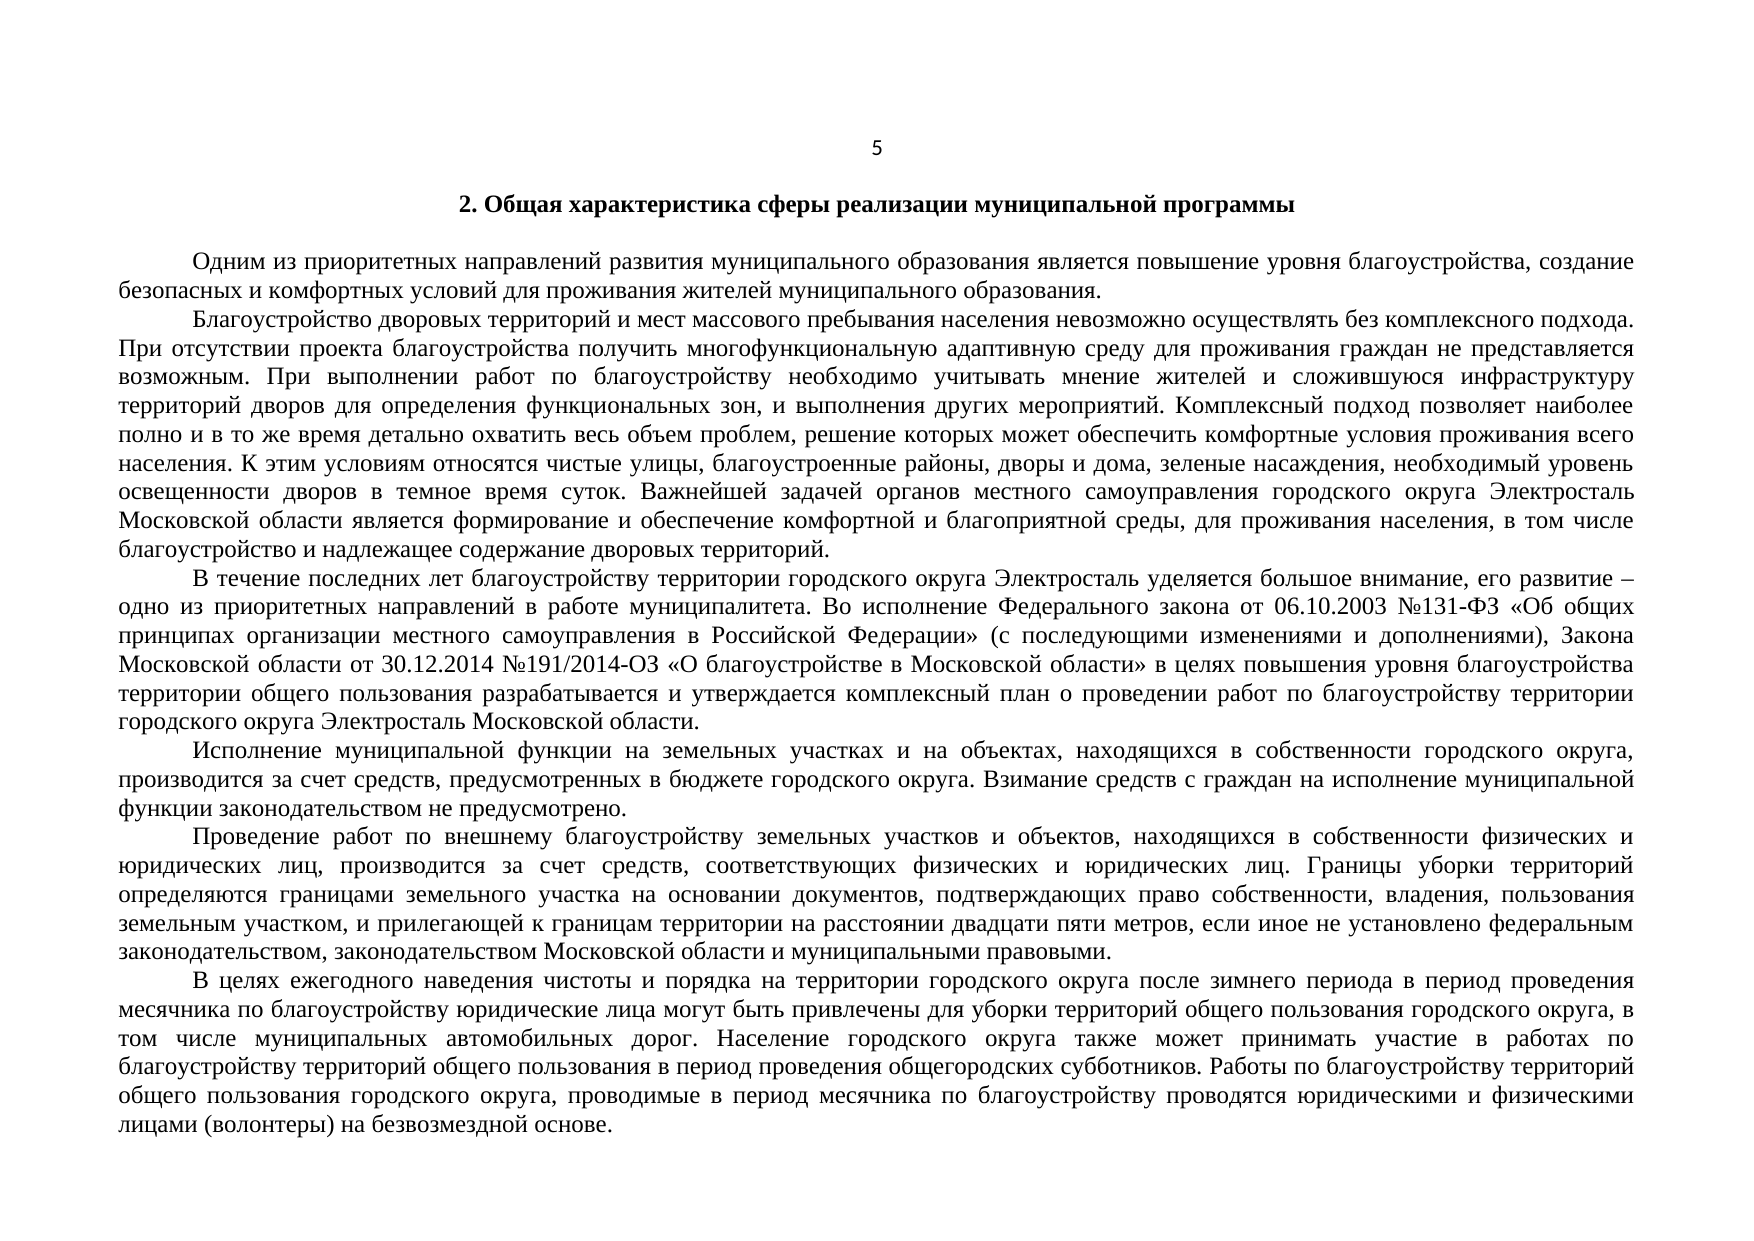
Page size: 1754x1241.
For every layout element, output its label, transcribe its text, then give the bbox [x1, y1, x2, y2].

text Одним из приоритетных направлений развития муниципального образования является повышение уровня благоустройства, создание безопасных и комфортных условий для проживания жителей муниципального образования. [118, 246, 1636, 304]
text В целях ежегодного наведения чистоты и порядка на территории городского округа после зимнего периода в период проведения месячника по благоустройству юридические лица могут быть привлечены для уборки территорий общего пользования городского округа, в том числе муниципальных автомобильных дорог. Население городского округа также может принимать участие в работах по благоустройству территорий общего пользования в период проведения общегородских субботников. Работы по благоустройству территорий общего пользования городского округа, проводимые в период месячника по благоустройству проводятся юридическими и физическими лицами (волонтеры) на безвозмездной основе. [118, 965, 1636, 1138]
text В течение последних лет благоустройству территории городского округа Электросталь уделяется большое внимание, его развитие – одно из приоритетных направлений в работе муниципалитета. Во исполнение Федерального закона от 06.10.2003 №131-ФЗ «Об общих принципах организации местного самоуправления в Российской Федерации» (с последующими изменениями и дополнениями), Закона Московской области от 30.12.2014 №191/2014-ОЗ «О благоустройстве в Московской области» в целях повышения уровня благоустройства территории общего пользования разрабатывается и утверждается комплексный план о проведении работ по благоустройству территории городского округа Электросталь Московской области. [118, 563, 1636, 735]
text Проведение работ по внешнему благоустройству земельных участков и объектов, находящихся в собственности физических и юридических лиц, производится за счет средств, соответствующих физических и юридических лиц. Границы уборки территорий определяются границами земельного участка на основании документов, подтверждающих право собственности, владения, пользования земельным участком, и прилегающей к границам территории на расстоянии двадцати пяти метров, если иное не установлено федеральным законодательством, законодательством Московской области и муниципальными правовыми. [118, 821, 1636, 965]
text Исполнение муниципальной функции на земельных участках и на объектах, находящихся в собственности городского округа, производится за счет средств, предусмотренных в бюджете городского округа. Взимание средств с граждан на исполнение муниципальной функции законодательством не предусмотрено. [118, 735, 1636, 821]
text 2. Общая характеристика сферы реализации муниципальной программы [118, 189, 1636, 218]
text Благоустройство дворовых территорий и мест массового пребывания населения невозможно осуществлять без комплексного подхода. При отсутствии проекта благоустройства получить многофункциональную адаптивную среду для проживания граждан не представляется возможным. При выполнении работ по благоустройству необходимо учитывать мнение жителей и сложившуюся инфраструктуру территорий дворов для определения функциональных зон, и выполнения других мероприятий. Комплексный подход позволяет наиболее полно и в то же время детально охватить весь объем проблем, решение которых может обеспечить комфортные условия проживания всего населения. К этим условиям относятся чистые улицы, благоустроенные районы, дворы и дома, зеленые насаждения, необходимый уровень освещенности дворов в темное время суток. Важнейшей задачей органов местного самоуправления городского округа Электросталь Московской области является формирование и обеспечение комфортной и благоприятной среды, для проживания населения, в том числе благоустройство и надлежащее содержание дворовых территорий. [118, 304, 1636, 563]
